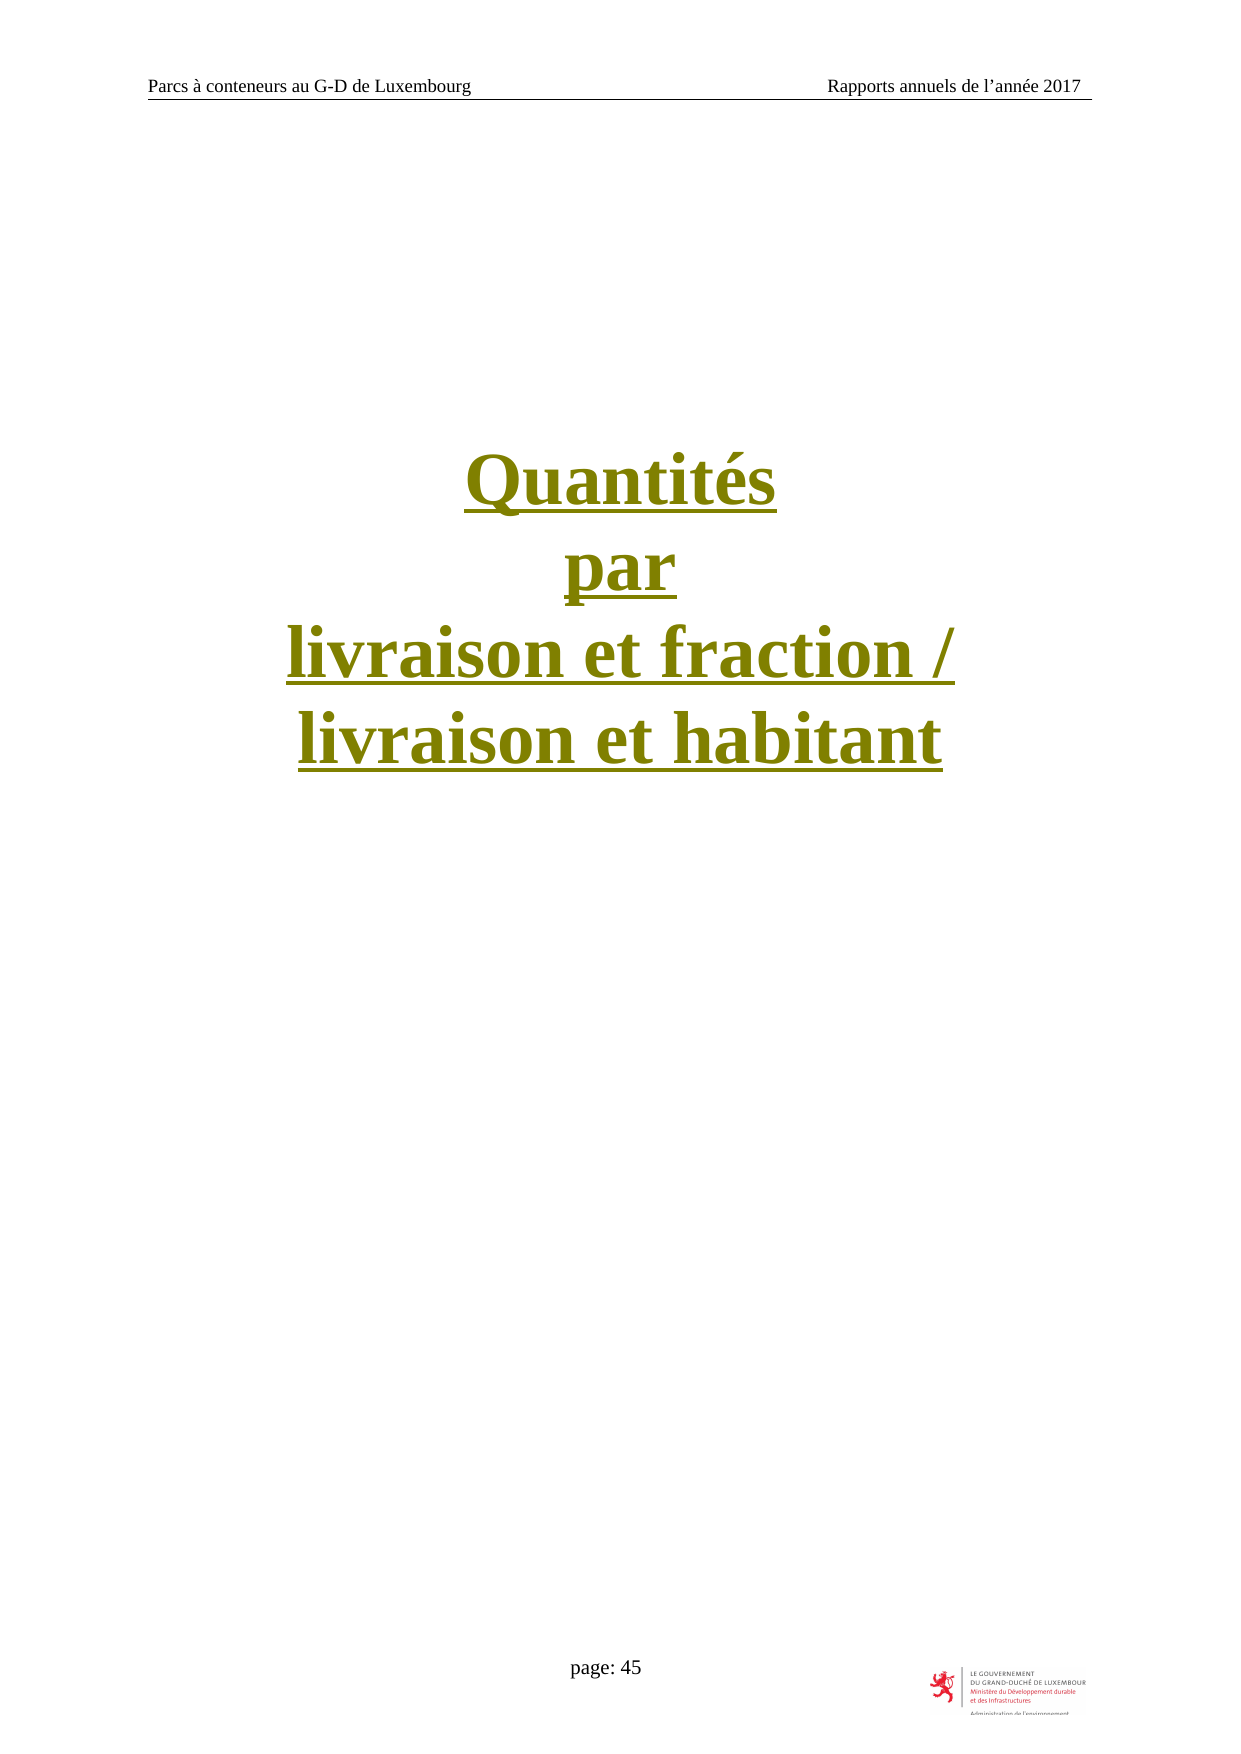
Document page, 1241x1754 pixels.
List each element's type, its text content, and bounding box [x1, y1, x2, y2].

text Quantités [148, 434, 1092, 521]
text livraison et fraction / [148, 607, 1092, 693]
text livraison et habitant [148, 693, 1092, 779]
picture [929, 1667, 1086, 1715]
text par [148, 521, 1092, 607]
